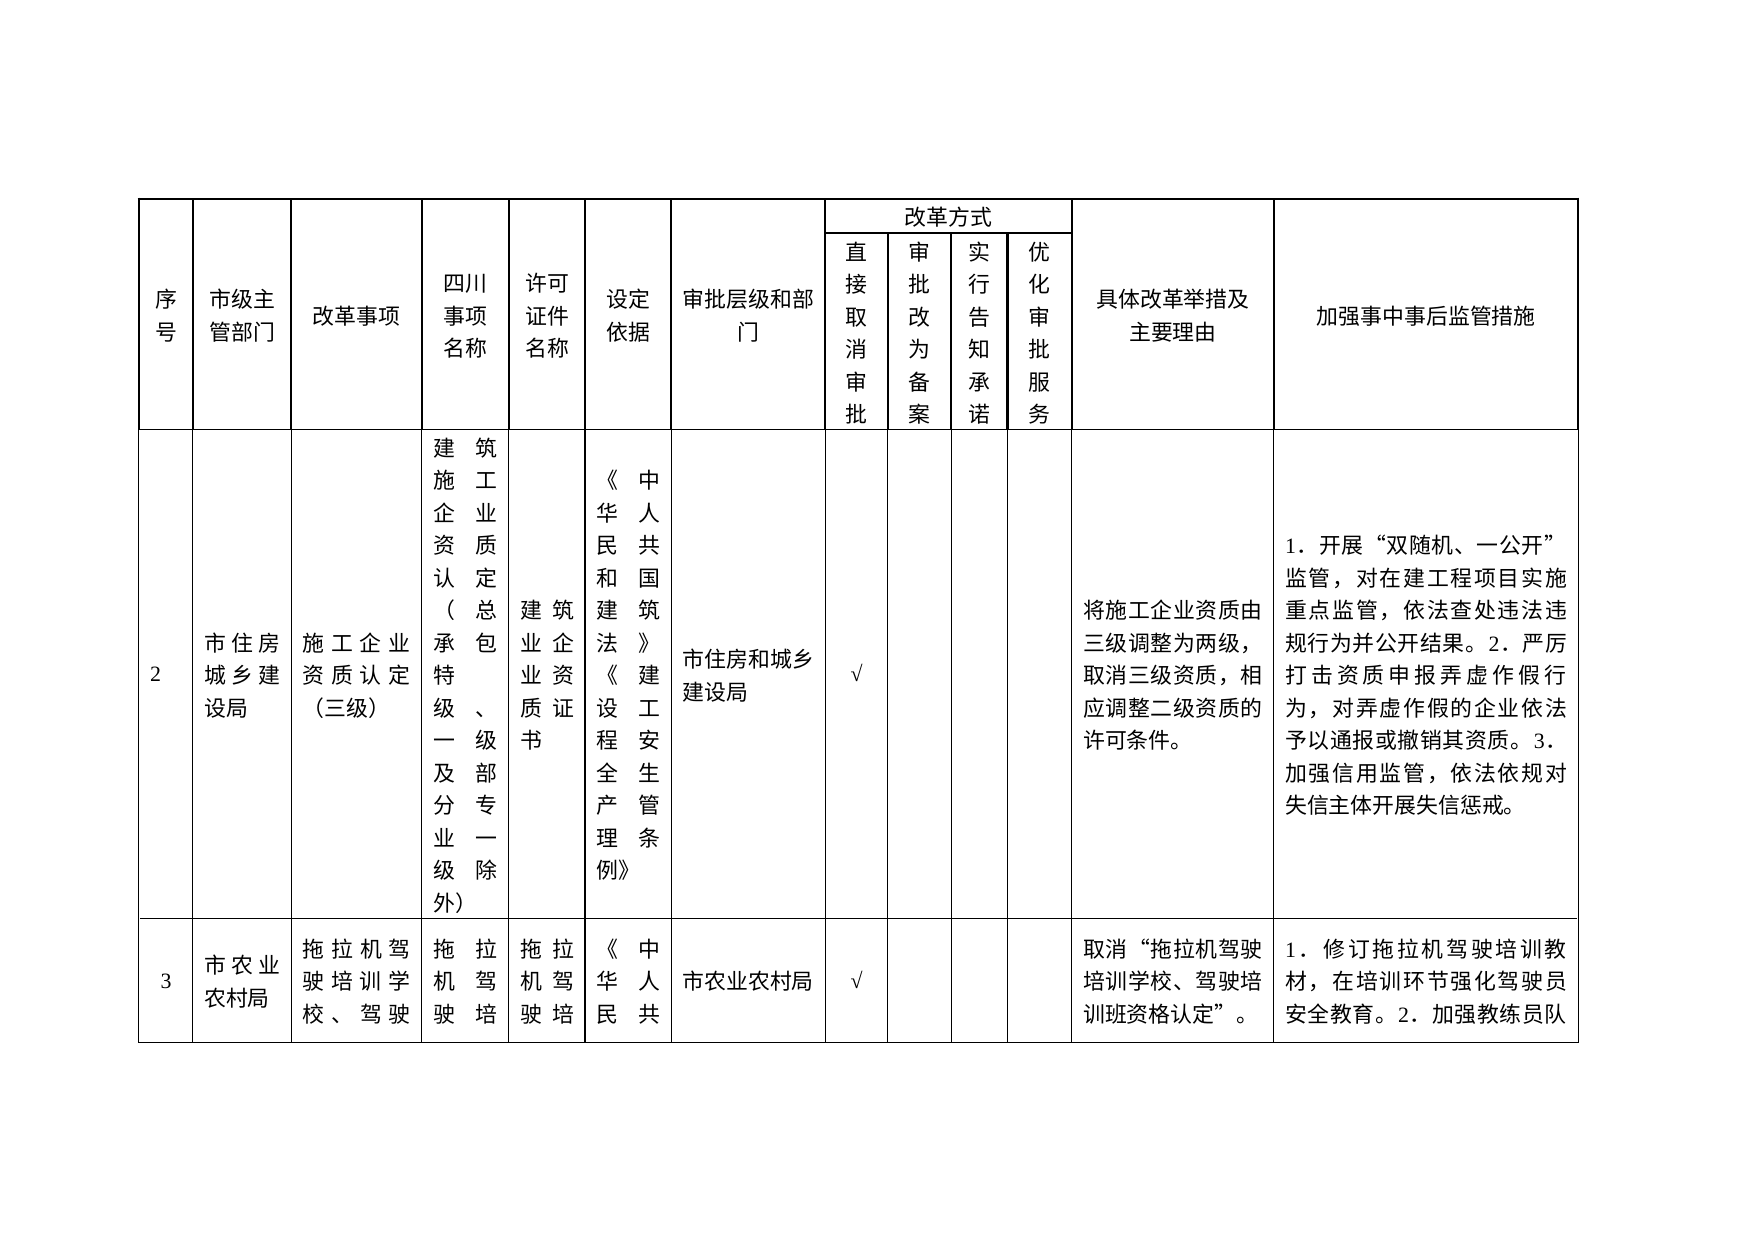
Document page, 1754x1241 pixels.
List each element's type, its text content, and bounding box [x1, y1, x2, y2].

table_header 加强事中事后监管措施 [1275, 200, 1577, 429]
table_cell 建筑施工企业资质认定（总承包特级、一级及部分专业一级除外） [422, 430, 508, 918]
table_header 许可证件名称 [510, 200, 584, 429]
table_cell 市农业农村局 [193, 919, 291, 1042]
table_cell 优化审批服务 [1009, 234, 1071, 429]
table_cell 取消“拖拉机驾驶培训学校、驾驶培训班资格认定”。 [1072, 919, 1273, 1042]
table_cell 拖拉机驾驶培训许可证 [509, 919, 584, 1042]
table_header 四川事项名称 [423, 200, 508, 429]
table_cell 市住房和城乡建设局 [672, 430, 825, 918]
table_cell 将施工企业资质由三级调整为两级，取消三级资质，相应调整二级资质的许可条件。 [1072, 430, 1273, 918]
table_header 市级主管部门 [194, 200, 290, 429]
table_cell 3 [139, 918, 192, 1042]
table_header 序号 [140, 200, 192, 429]
table_cell 直接取消审批 [826, 234, 887, 429]
table_header 审批层级和部门 [672, 200, 824, 429]
table_cell 实行告知承诺 [952, 234, 1006, 429]
table_cell 1．修订拖拉机驾驶培训教材，在培训环节强化驾驶员安全教育。2．加强教练员队伍建设和管理，推动拖拉机培训机构建立培训记录、提高培训水平。3．严把拖拉机驾驶证件考试关口，完善考试大纲，严肃考试纪律，确保持证人员掌握驾驶技能和道路安全法规知识。4．农业农村部门、公安机关依照法定职责加强对拖拉机的驾驶安全管理，依法查处违规驾驶行为。 [1274, 918, 1578, 1042]
table_cell 市住房城乡建设局 [193, 430, 291, 918]
table_header 设定依据 [586, 200, 670, 429]
table_cell 《中华人民共和国道路交通安全法》 [586, 919, 671, 1042]
table_header 具体改革举措及 主要理由 [1073, 200, 1273, 429]
table_cell [952, 919, 1007, 1042]
table_cell [888, 919, 951, 1042]
table_cell √ [826, 430, 887, 918]
table_cell 市农业农村局 [672, 919, 825, 1042]
table_cell [888, 430, 951, 918]
table_cell [952, 430, 1007, 918]
table_cell 拖拉机驾驶培训学校、驾驶培训班资格认定 [422, 919, 508, 1042]
table_header 改革方式 [826, 200, 1071, 232]
table_cell 施工企业资质认定（三级） [292, 430, 421, 918]
table_header 改革事项 [292, 200, 421, 429]
table_cell √ [826, 919, 887, 1042]
table_cell [139, 430, 192, 918]
table_cell 审批改为备案 [889, 234, 950, 429]
table_cell 拖拉机驾驶培训学校、驾驶培训班资格认定 [292, 919, 421, 1042]
table_cell 《中华人民共和国建筑法》《建设工程安全生产管理条例》 [586, 430, 671, 918]
table_cell [1008, 430, 1071, 918]
table_cell [1008, 919, 1071, 1042]
table_cell 建筑业企业资质证书 [509, 430, 584, 918]
table_cell 1．开展“双随机、一公开”监管，对在建工程项目实施重点监管，依法查处违法违规行为并公开结果。2．严厉打击资质申报弄虚作假行为，对弄虚作假的企业依法予以通报或撤销其资质。3．加强信用监管，依法依规对失信主体开展失信惩戒。 [1274, 430, 1578, 918]
